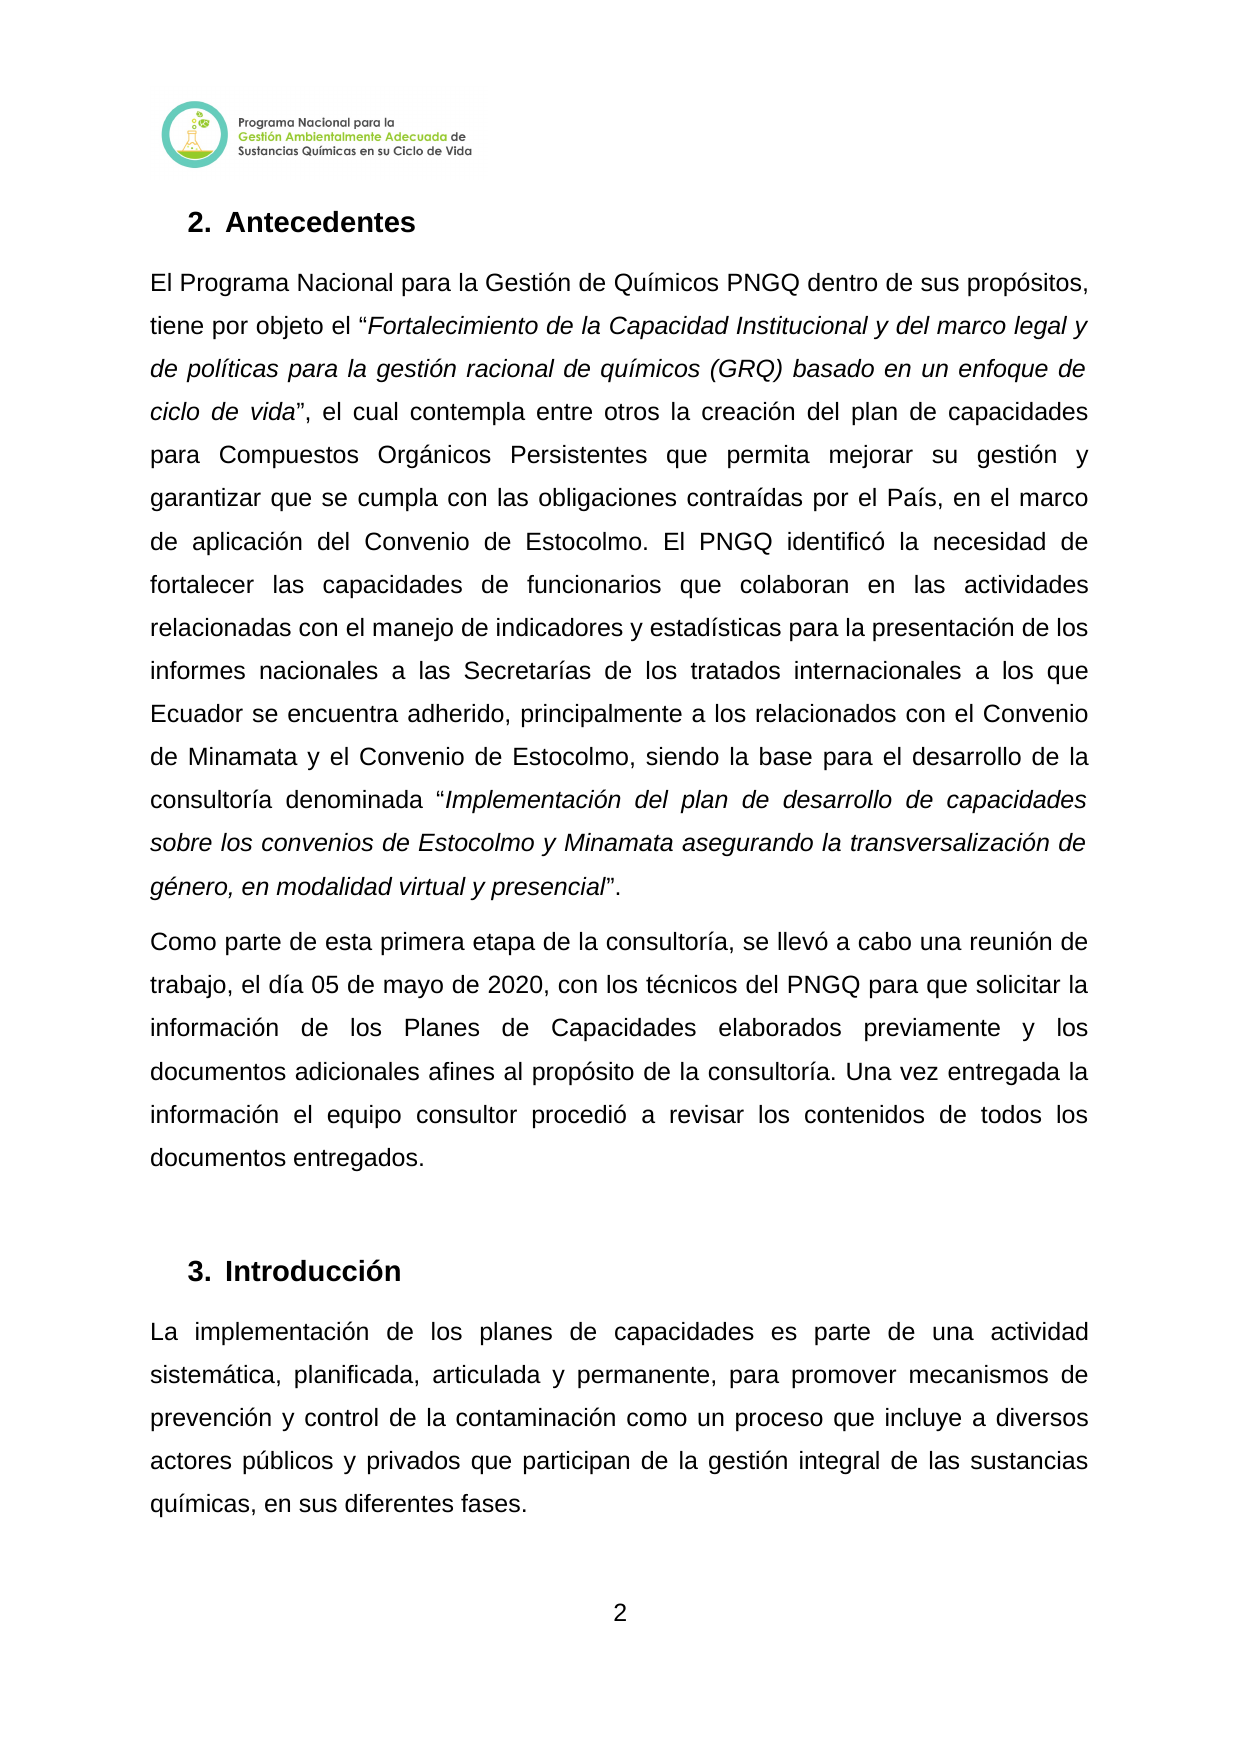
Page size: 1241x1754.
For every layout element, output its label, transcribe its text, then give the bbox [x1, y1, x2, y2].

subtitle Antecedentes [187, 205, 1090, 238]
text Como parte de esta primera etapa de la consultoría, se llevó a cabo una reunión de trabajo, el día 05 de mayo de 2020, con los técnicos del PNGQ para que solicitar la información de los Planes de Capacidades elaborados previamente y los documentos adicionales afines al propósito de la consultoría. Una vez entregada la información el equipo consultor procedió a revisar los contenidos de todos los documentos entregados. [150, 927, 1090, 1172]
text La implementación de los planes de capacidades es parte de una actividad sistemática, planificada, articulada y permanente, para promover mecanismos de prevención y control de la contaminación como un proceso que incluye a diversos actores públicos y privados que participan de la gestión integral de las sustancias químicas, en sus diferentes fases. [150, 1317, 1090, 1518]
subtitle Introducción [187, 1254, 1090, 1288]
text El Programa Nacional para la Gestión de Químicos PNGQ dentro de sus propósitos, tiene por objeto el “Fortalecimiento de la Capacidad Institucional y del marco legal y de políticas para la gestión racional de químicos (GRQ) basado en un enfoque de ciclo de vida”, el cual contempla entre otros la creación del plan de capacidades para Compuestos Orgánicos Persistentes que permita mejorar su gestión y garantizar que se cumpla con las obligaciones contraídas por el País, en el marco de aplicación del Convenio de Estocolmo. El PNGQ identificó la necesidad de fortalecer las capacidades de funcionarios que colaboran en las actividades relacionadas con el manejo de indicadores y estadísticas para la presentación de los informes nacionales a las Secretarías de los tratados internacionales a los que Ecuador se encuentra adherido, principalmente a los relacionados con el Convenio de Minamata y el Convenio de Estocolmo, siendo la base para el desarrollo de la consultoría denominada “Implementación del plan de desarrollo de capacidades sobre los convenios de Estocolmo y Minamata asegurando la transversalización de género, en modalidad virtual y presencial”. [150, 268, 1090, 900]
picture [150, 86, 488, 180]
